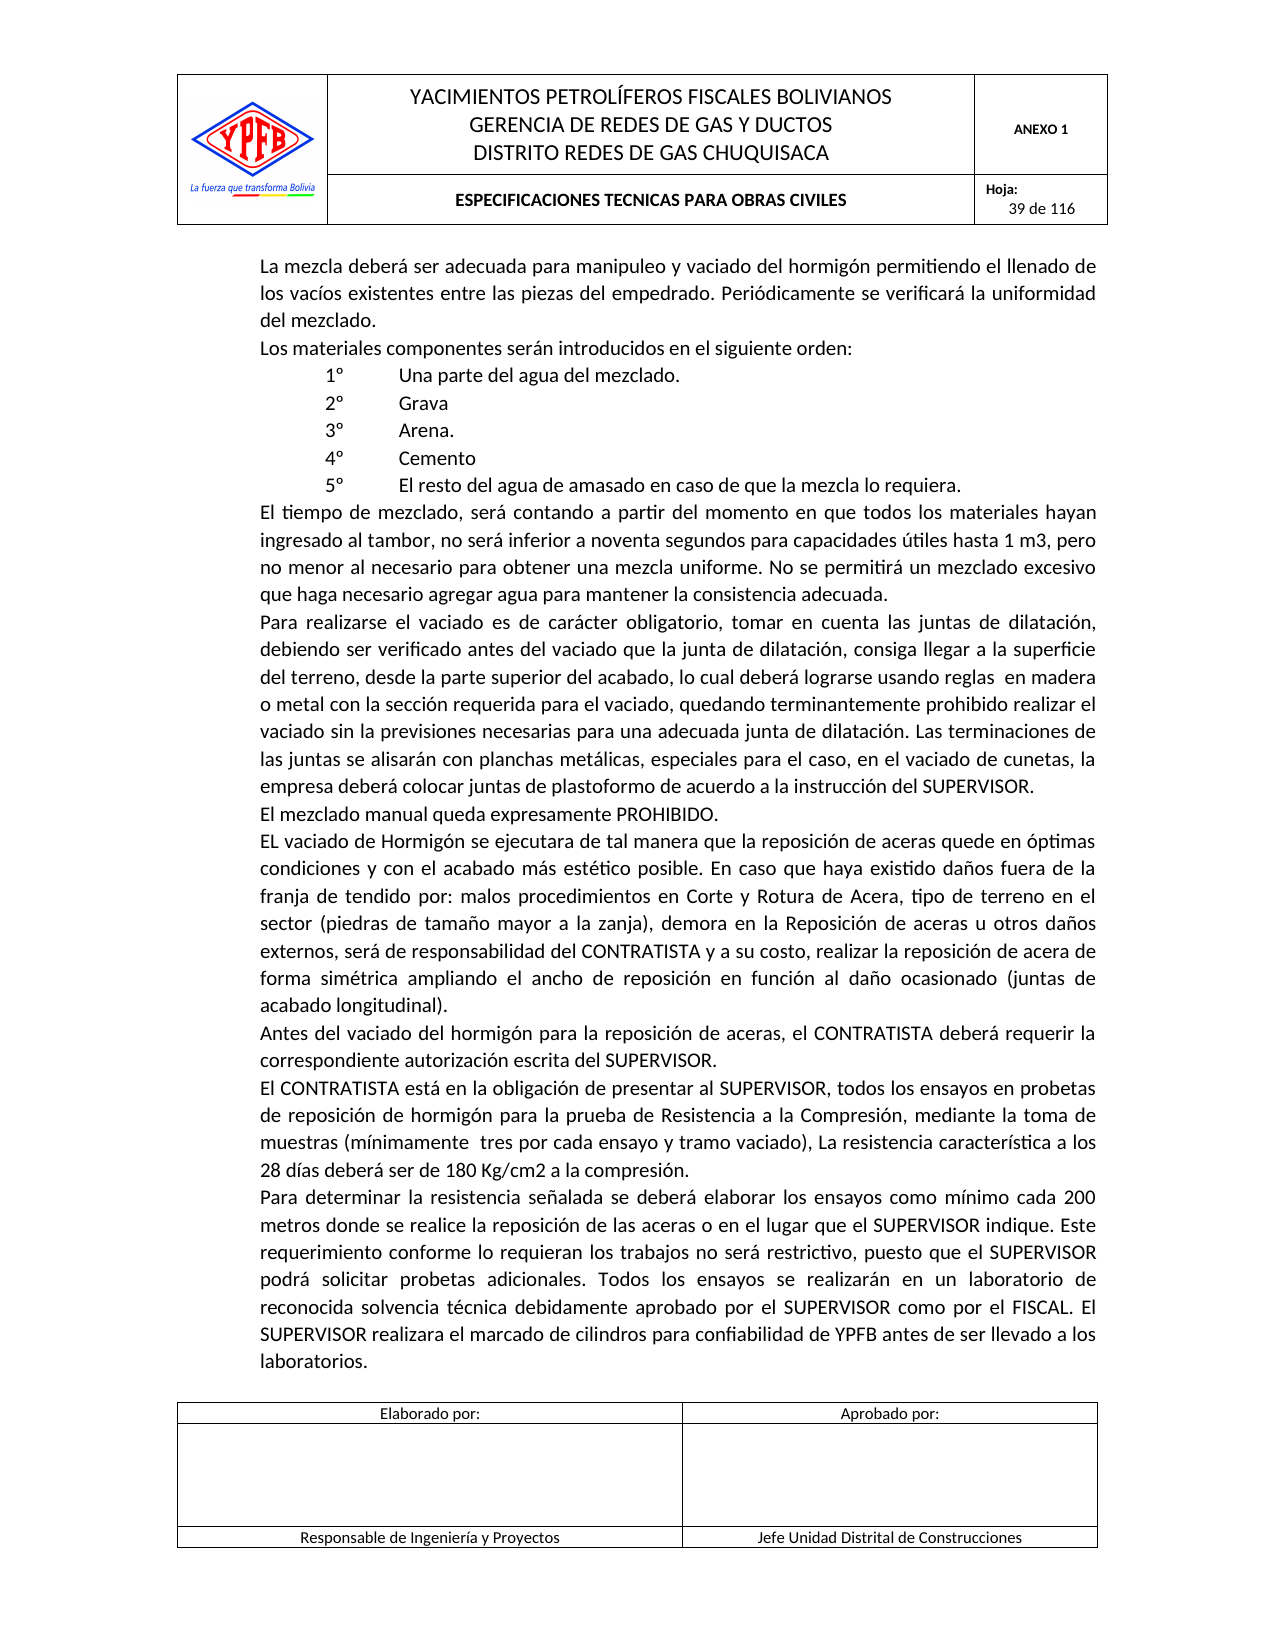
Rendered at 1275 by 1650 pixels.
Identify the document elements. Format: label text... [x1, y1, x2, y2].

list El tiempo de mezclado, será contando a partir del momento en que todos los materiales hayan ingresado al tambor, no será inferior a noventa segundos para capacidades útiles hasta 1 m3, pero no menor al necesario para obtener una mezcla uniforme. No se permitirá un mezclado excesivo que haga necesario agregar agua para mantener la consistencia adecuada. [260, 499, 1098, 607]
list Antes del vaciado del hormigón para la reposición de aceras, el CONTRATISTA deberá requerir la correspondiente autorización escrita del SUPERVISOR. [260, 1020, 1098, 1073]
list Para realizarse el vaciado es de carácter obligatorio, tomar en cuenta las juntas de dilatación, debiendo ser verificado antes del vaciado que la junta de dilatación, consiga llegar a la superficie del terreno, desde la parte superior del acabado, lo cual deberá lograrse usando reglas en madera o metal con la sección requerida para el vaciado, quedando terminantemente prohibido realizar el vaciado sin la previsiones necesarias para una adecuada junta de dilatación. Las terminaciones de las juntas se alisarán con planchas metálicas, especiales para el caso, en el vaciado de cunetas, la empresa deberá colocar juntas de plastoformo de acuerdo a la instrucción del SUPERVISOR. [260, 609, 1098, 799]
list Los materiales componentes serán introducidos en el siguiente orden: [260, 335, 1098, 361]
list 4º Cemento [260, 445, 1098, 470]
list 2º Grava [260, 390, 1098, 415]
list 1º Una parte del agua del mezclado. [260, 362, 1098, 388]
list EL vaciado de Hormigón se ejecutara de tal manera que la reposición de aceras quede en óptimas condiciones y con el acabado más estético posible. En caso que haya existido daños fuera de la franja de tendido por: malos procedimientos en Corte y Rotura de Acera, tipo de terreno en el sector (piedras de tamaño mayor a la zanja), demora en la Reposición de aceras u otros daños externos, será de responsabilidad del CONTRATISTA y a su costo, realizar la reposición de acera de forma simétrica ampliando el ancho de reposición en función al daño ocasionado (juntas de acabado longitudinal). [260, 828, 1098, 1018]
picture [188, 97, 316, 202]
list 5º El resto del agua de amasado en caso de que la mezcla lo requiera. [260, 472, 1098, 497]
list La mezcla deberá ser adecuada para manipuleo y vaciado del hormigón permitiendo el llenado de los vacíos existentes entre las piezas del empedrado. Periódicamente se verificará la uniformidad del mezclado. [260, 253, 1098, 333]
list 3º Arena. [260, 417, 1098, 443]
list El CONTRATISTA está en la obligación de presentar al SUPERVISOR, todos los ensayos en probetas de reposición de hormigón para la prueba de Resistencia a la Compresión, mediante la toma de muestras (mínimamente tres por cada ensayo y tramo vaciado), La resistencia característica a los 28 días deberá ser de 180 Kg/cm2 a la compresión. [260, 1075, 1098, 1182]
list El mezclado manual queda expresamente PROHIBIDO. [260, 801, 1098, 826]
list Para determinar la resistencia señalada se deberá elaborar los ensayos como mínimo cada 200 metros donde se realice la reposición de las aceras o en el lugar que el SUPERVISOR indique. Este requerimiento conforme lo requieran los trabajos no será restrictivo, puesto que el SUPERVISOR podrá solicitar probetas adicionales. Todos los ensayos se realizarán en un laboratorio de reconocida solvencia técnica debidamente aprobado por el SUPERVISOR como por el FISCAL. El SUPERVISOR realizara el marcado de cilindros para confiabilidad de YPFB antes de ser llevado a los laboratorios. [260, 1184, 1098, 1374]
